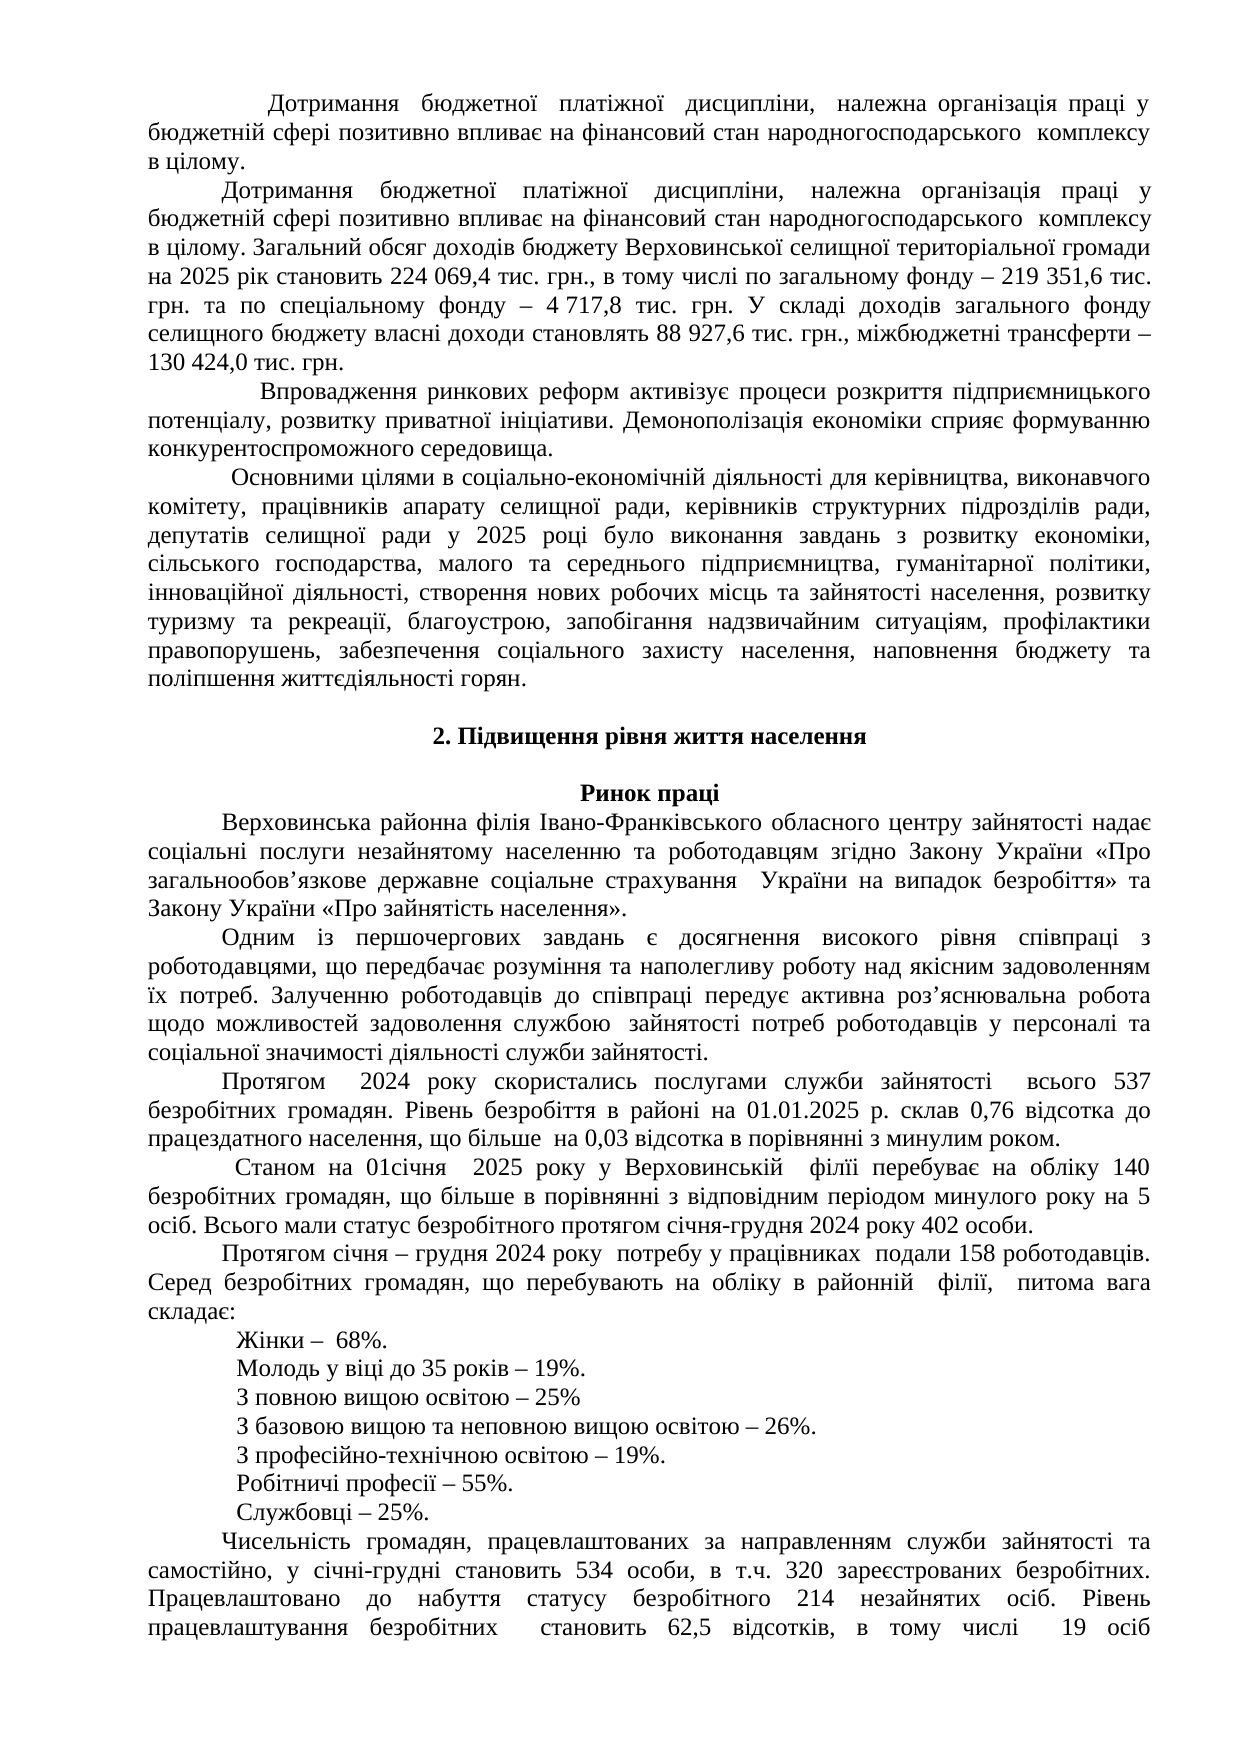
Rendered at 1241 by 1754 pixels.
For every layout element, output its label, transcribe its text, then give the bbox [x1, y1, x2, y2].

text Службовці – 25%. [148, 1497, 1152, 1526]
text Робітничі професії – 55%. [148, 1468, 1152, 1497]
text Молодь у віці до 35 років – 19%. [148, 1353, 1152, 1382]
text Ринок праці [148, 778, 1152, 807]
text Основними цілями в соціально-економічній діяльності для керівництва, виконавчого комітету, працівників апарату селищної ради, керівників структурних підрозділів ради, депутатів селищної ради у 2025 році було виконання завдань з розвитку економіки, сільського господарства, малого та середнього підприємництва, гуманітарної політики, інноваційної діяльності, створення нових робочих місць та зайнятості населення, розвитку туризму та рекреації, благоустрою, запобігання надзвичайним ситуаціям, профілактики правопорушень, забезпечення соціального захисту населення, наповнення бюджету та поліпшення життєдіяльності горян. [148, 462, 1152, 692]
text Верховинська районна філія Івано-Франківського обласного центру зайнятості надає соціальні послуги незайнятому населенню та роботодавцям згідно Закону України «Про загальнообов’язкове державне соціальне страхування України на випадок безробіття» та Закону України «Про зайнятість населення». [148, 807, 1152, 922]
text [148, 1526, 1152, 1641]
text Дотримання бюджетної платіжної дисципліни, належна організація праці у бюджетній сфері позитивно впливає на фінансовий стан народногосподарського комплексу в цілому. [148, 88, 1152, 175]
text З повною вищою освітою – 25% [148, 1382, 1152, 1411]
text З професійно-технічною освітою – 19%. [148, 1440, 1152, 1468]
text Станом на 01січня 2025 року у Верховинській філїі перебуває на обліку 140 безробітних громадян, що більше в порівнянні з відповідним періодом минулого року на 5 осіб. Всього мали статус безробітного протягом січня-грудня 2024 року 402 особи. [148, 1152, 1152, 1238]
text Протягом січня – грудня 2024 року потребу у працівниках подали 158 роботодавців. Серед безробітних громадян, що перебувають на обліку в районній філії, питома вага складає: [148, 1238, 1152, 1325]
text Дотримання бюджетної платіжної дисципліни, належна організація праці у бюджетній сфері позитивно впливає на фінансовий стан народногосподарського комплексу в цілому. Загальний обсяг доходів бюджету Верховинської селищної територіальної громади на 2025 рік становить 224 069,4 тис. грн., в тому числі по загальному фонду – 219 351,6 тис. грн. та по спеціальному фонду – 4 717,8 тис. грн. У складі доходів загального фонду селищного бюджету власні доходи становлять 88 927,6 тис. грн., міжбюджетні трансферти – 130 424,0 тис. грн. [148, 175, 1152, 376]
text З базовою вищою та неповною вищою освітою – 26%. [148, 1411, 1152, 1440]
text Впровадження ринкових реформ активізує процеси розкриття підприємницького потенціалу, розвитку приватної ініціативи. Демонополізація економіки сприяє формуванню конкурентоспроможного середовища. [148, 376, 1152, 462]
text Одним із першочергових завдань є досягнення високого рівня співпраці з роботодавцями, що передбачає розуміння та наполегливу роботу над якісним задоволенням їх потреб. Залученню роботодавців до співпраці передує активна роз’яснювальна робота щодо можливостей задоволення службою зайнятості потреб роботодавців у персоналі та соціальної значимості діяльності служби зайнятості. [148, 922, 1152, 1066]
text Жінки – 68%. [148, 1325, 1152, 1353]
text Протягом 2024 року скористались послугами служби зайнятості всього 537 безробітних громадян. Рівень безробіття в районі на 01.01.2025 р. склав 0,76 відсотка до працездатного населення, що більше на 0,03 відсотка в порівнянні з минулим роком. [148, 1066, 1152, 1152]
text 2. Підвищення рівня життя населення [148, 721, 1152, 750]
